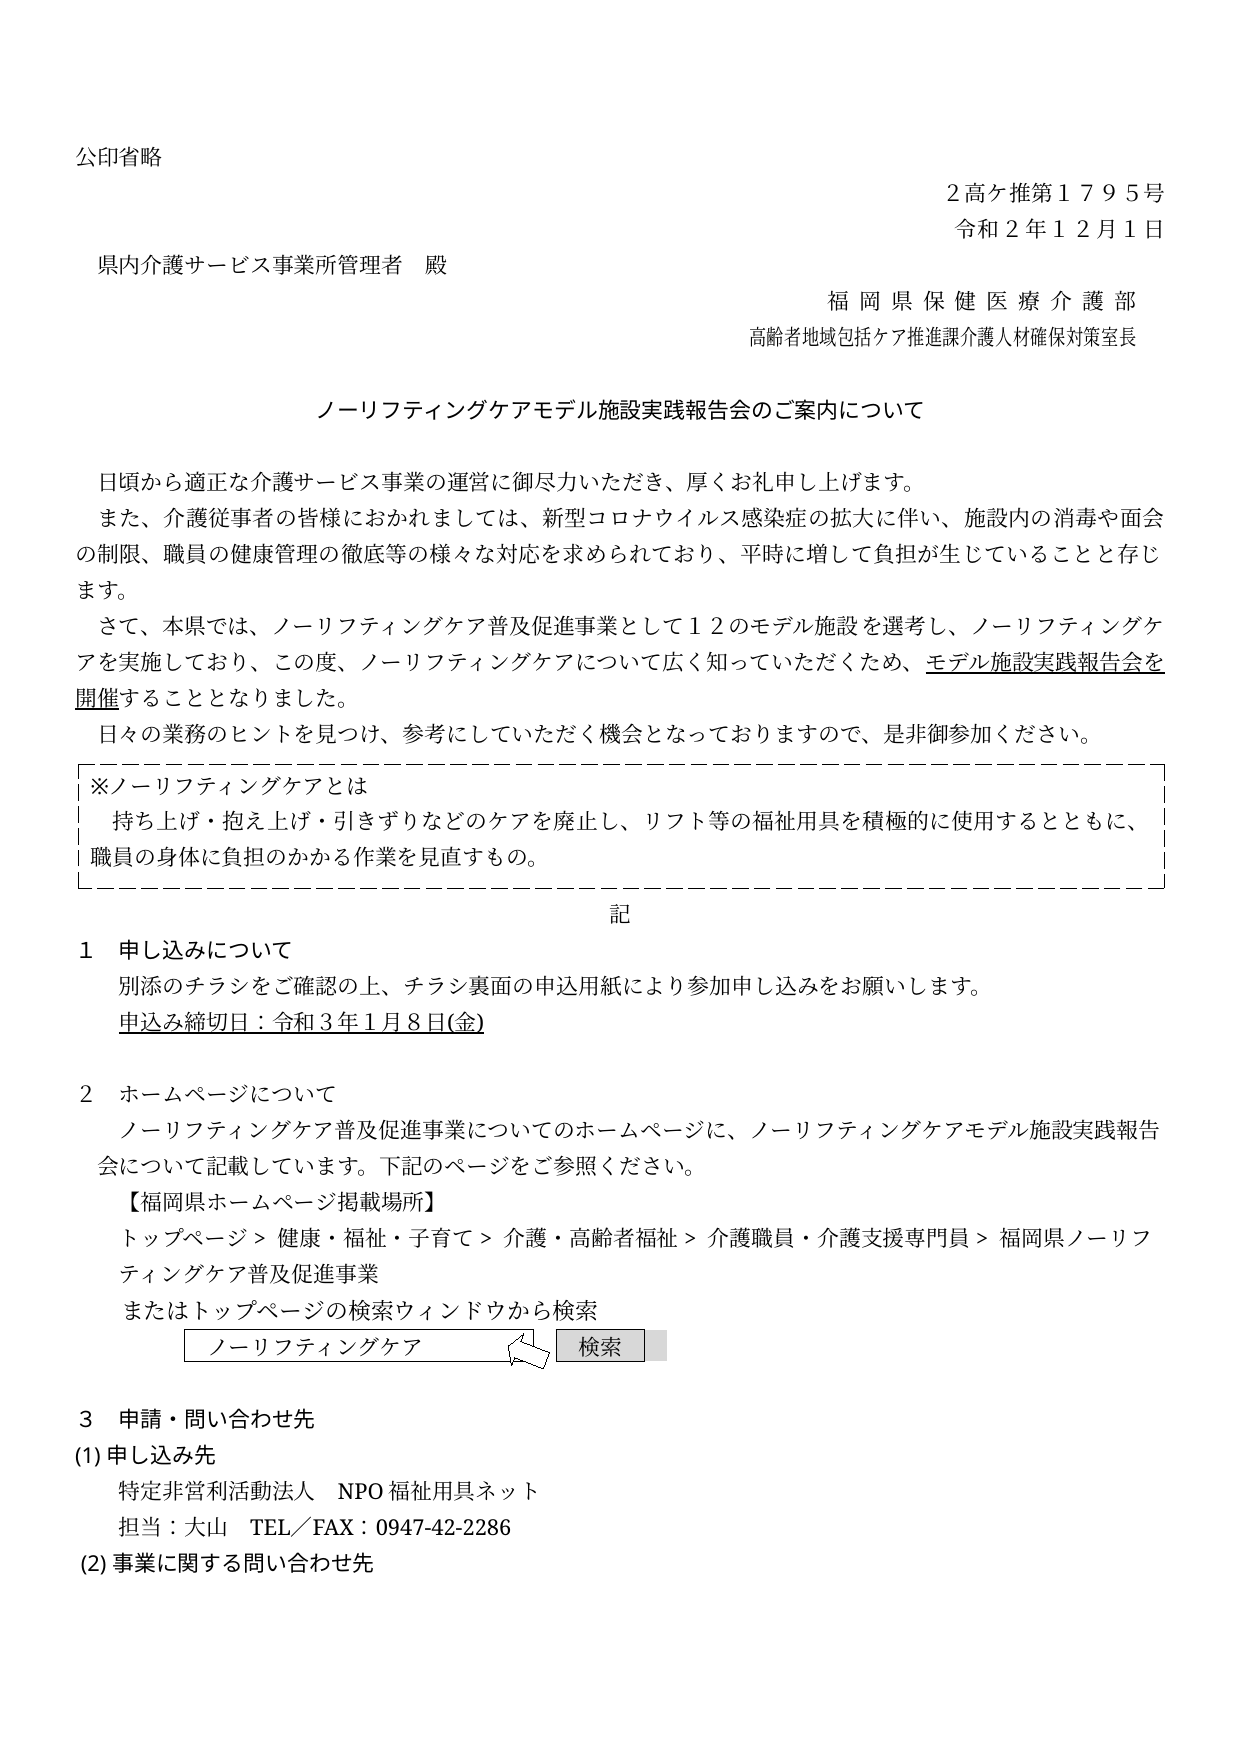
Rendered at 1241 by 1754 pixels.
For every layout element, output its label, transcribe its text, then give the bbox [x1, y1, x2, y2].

text １ 申し込みについて [75, 931, 1165, 967]
subtitle 記 [75, 895, 1165, 931]
text (2) 事業に関する問い合わせ先 [75, 1544, 1165, 1580]
text 県内介護サービス事業所管理者 殿 [75, 246, 1165, 282]
text ３ 申請・問い合わせ先 [75, 1399, 1165, 1436]
text 日々の業務のヒントを見つけ、参考にしていただく機会となっておりますので、是非御参加ください。 [75, 715, 1165, 751]
text ２ ホームページについて [75, 1075, 1165, 1111]
text 令和２年１２月１日 [75, 210, 1165, 246]
text ノーリフティングケア 検索 [75, 1327, 1165, 1363]
text 申込み締切日：令和３年１月８日(金) [119, 1003, 1165, 1039]
text またはトップページの検索ウィンドウから検索 [75, 1291, 1165, 1327]
text ノーリフティングケア普及促進事業についてのホームページに、ノーリフティングケアモデル施設実践報告会について記載しています。下記のページをご参照ください。 [97, 1111, 1165, 1183]
text 担当：大山 TEL／FAX：0947-42-2286 [75, 1508, 1165, 1544]
text トップページ > 健康・福祉・子育て > 介護・高齢者福祉 > 介護職員・介護支援専門員 > 福岡県ノーリフティングケア普及促進事業 [119, 1219, 1165, 1291]
text 【福岡県ホームページ掲載場所】 [119, 1183, 1165, 1219]
text ノーリフティングケアモデル施設実践報告会のご案内について [75, 390, 1165, 426]
text 日頃から適正な介護サービス事業の運営に御尽力いただき、厚くお礼申し上げます。 [75, 462, 1165, 498]
text 特定非営利活動法人 NPO福祉用具ネット [75, 1472, 1165, 1508]
text 福岡県保健医療介護部 [75, 282, 1136, 318]
text ２高ケ推第１７９５号 [75, 174, 1165, 210]
text 高齢者地域包括ケア推進課介護人材確保対策室長 [75, 318, 1136, 354]
text (1) 申し込み先 [75, 1436, 1165, 1472]
text 別添のチラシをご確認の上、チラシ裏面の申込用紙により参加申し込みをお願いします。 [97, 967, 1165, 1003]
text また、介護従事者の皆様におかれましては、新型コロナウイルス感染症の拡大に伴い、施設内の消毒や面会の制限、職員の健康管理の徹底等の様々な対応を求められており、平時に増して負担が生じていることと存じます。 [75, 498, 1165, 607]
text 公印省略 [75, 138, 1165, 174]
text さて、本県では、ノーリフティングケア普及促進事業として１２のモデル施設を選考し、ノーリフティングケアを実施しており、この度、ノーリフティングケアについて広く知っていただくため、モデル施設実践報告会を開催することとなりました。 [75, 607, 1165, 715]
